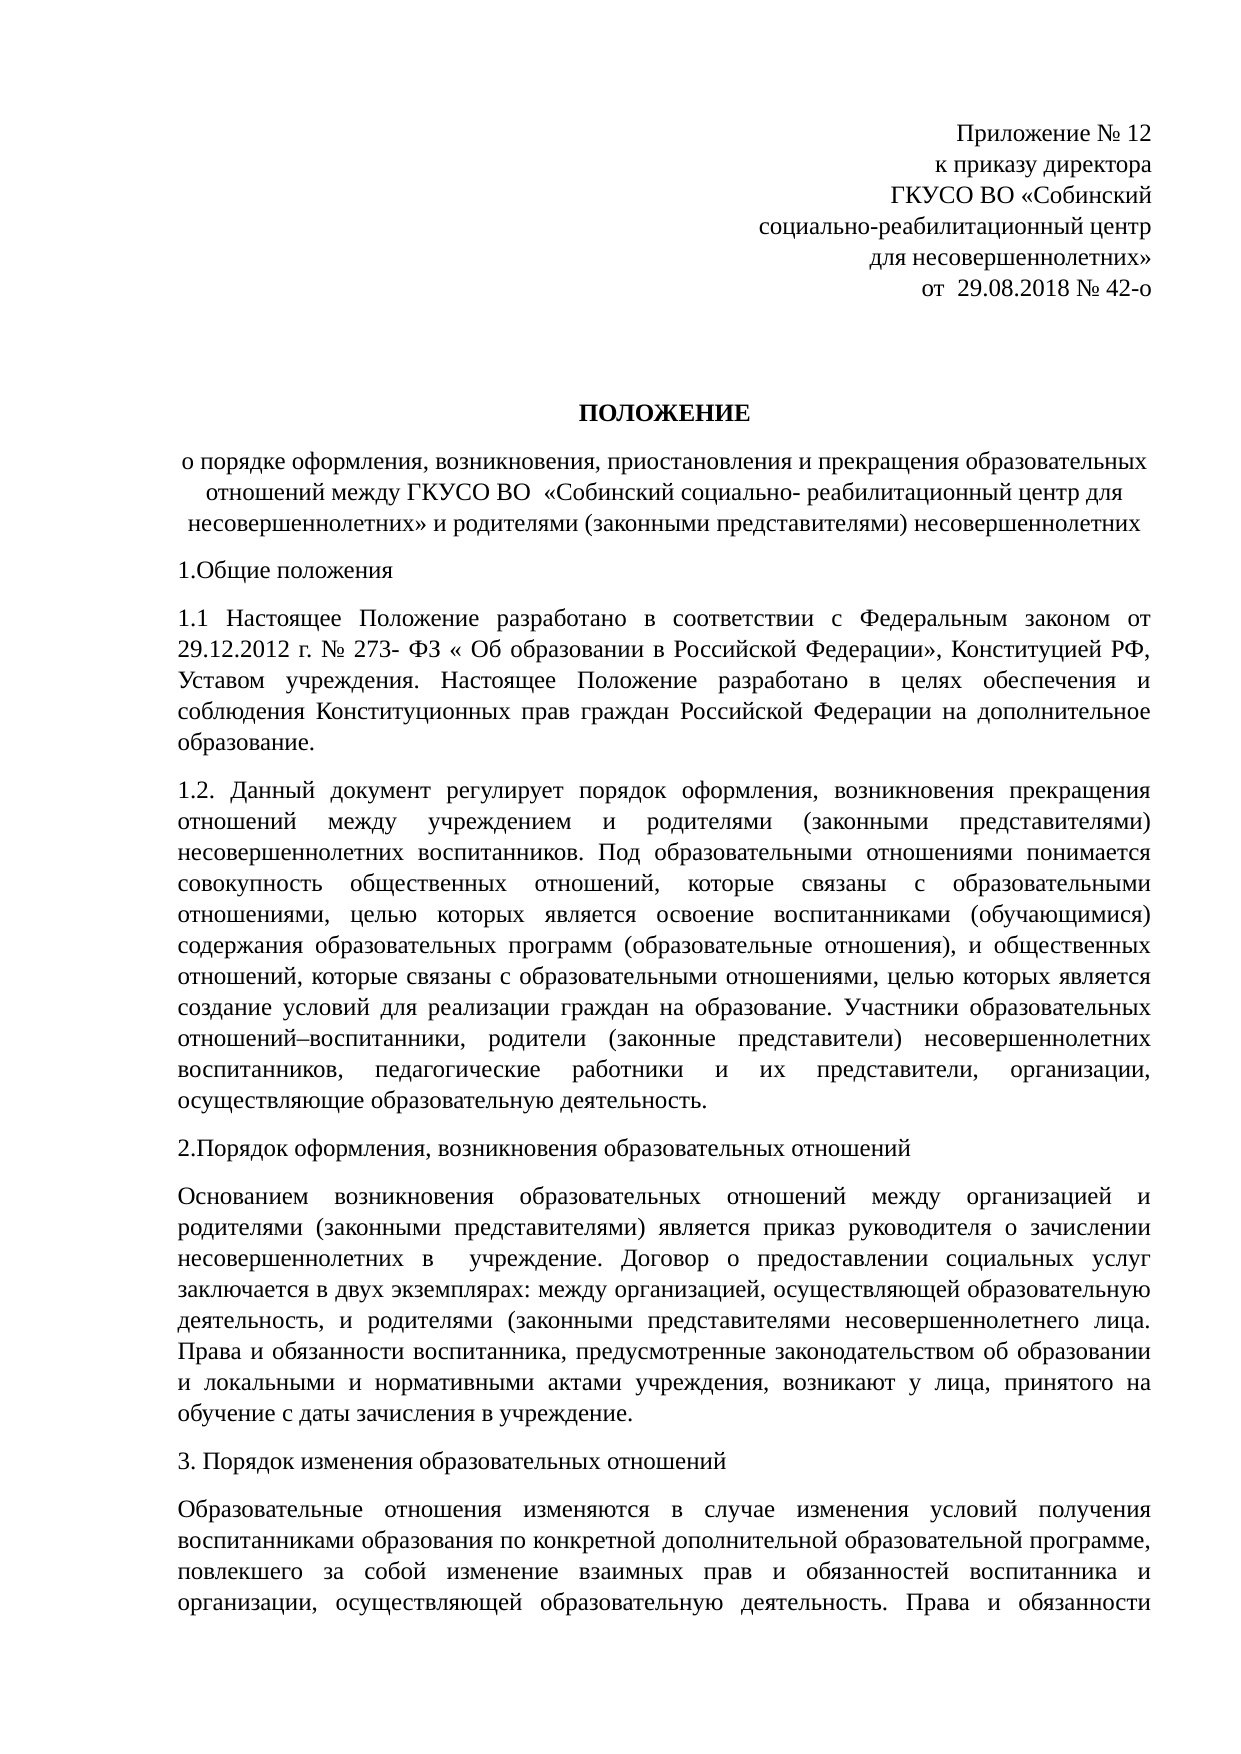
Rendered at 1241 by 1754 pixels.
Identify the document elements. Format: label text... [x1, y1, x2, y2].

text ПОЛОЖЕНИЕ [177, 398, 1152, 427]
text Приложение № 12 [177, 118, 1152, 147]
text ГКУСО ВО «Собинский [177, 180, 1152, 209]
text для несовершеннолетних» [177, 242, 1152, 271]
text к приказу директора [177, 149, 1152, 178]
text от 29.08.2018 № 42-о [177, 273, 1152, 302]
text о порядке оформления, возникновения, приостановления и прекращения образовательных отношений между ГКУСО ВО «Собинский социально- реабилитационный центр для несовершеннолетних» и родителями (законными представителями) несовершеннолетних [177, 446, 1152, 537]
text 1.Общие положения [177, 556, 1152, 584]
text 1.1 Настоящее Положение разработано в соответствии с Федеральным законом от 29.12.2012 г. № 273- ФЗ « Об образовании в Российской Федерации», Конституцией РФ, Уставом учреждения. Настоящее Положение разработано в целях обеспечения и соблюдения Конституционных прав граждан Российской Федерации на дополнительное образование. [177, 603, 1152, 756]
text 3. Порядок изменения образовательных отношений [177, 1446, 1152, 1475]
text Основанием возникновения образовательных отношений между организацией и родителями (законными представителями) является приказ руководителя о зачислении несовершеннолетних в учреждение. Договор о предоставлении социальных услуг заключается в двух экземплярах: между организацией, осуществляющей образовательную деятельность, и родителями (законными представителями несовершеннолетнего лица. Права и обязанности воспитанника, предусмотренные законодательством об образовании и локальными и нормативными актами учреждения, возникают у лица, принятого на обучение с даты зачисления в учреждение. [177, 1181, 1152, 1427]
text 1.2. Данный документ регулирует порядок оформления, возникновения прекращения отношений между учреждением и родителями (законными представителями) несовершеннолетних воспитанников. Под образовательными отношениями понимается совокупность общественных отношений, которые связаны с образовательными отношениями, целью которых является освоение воспитанниками (обучающимися) содержания образовательных программ (образовательные отношения), и общественных отношений, которые связаны с образовательными отношениями, целью которых является создание условий для реализации граждан на образование. Участники образовательных отношений–воспитанники, родители (законные представители) несовершеннолетних воспитанников, педагогические работники и их представители, организации, осуществляющие образовательную деятельность. [177, 775, 1152, 1114]
text социально-реабилитационный центр [177, 211, 1152, 240]
text 2.Порядок оформления, возникновения образовательных отношений [177, 1133, 1152, 1162]
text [177, 1494, 1152, 1616]
